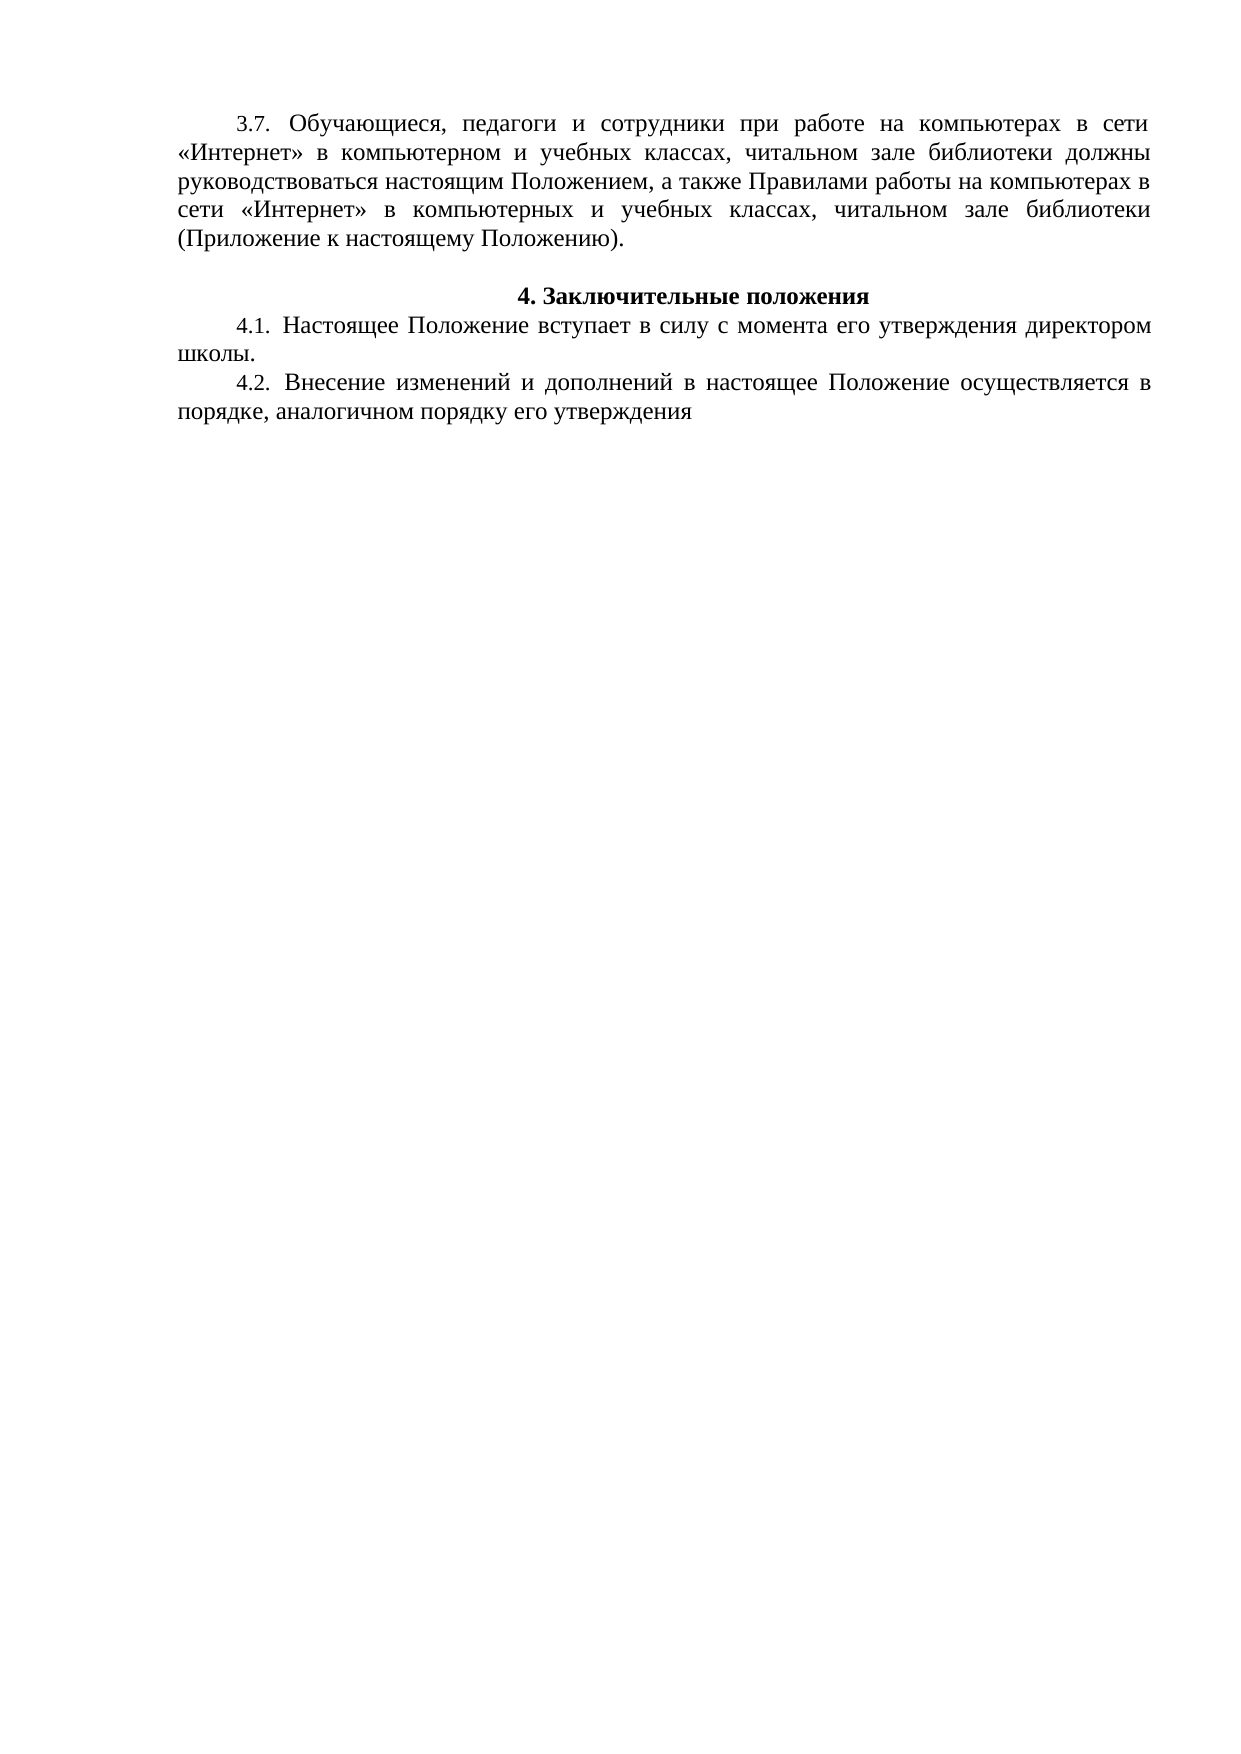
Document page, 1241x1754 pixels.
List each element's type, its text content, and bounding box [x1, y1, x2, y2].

list Внесение изменений и дополнений в настоящее Положение осуществляется в порядке, аналогичном порядку его утверждения [177, 367, 1151, 425]
subtitle Заключительные положения [517, 281, 1166, 310]
list Настоящее Положение вступает в силу с момента его утверждения директором школы. [177, 310, 1152, 367]
text «Интернет» в компьютерном и учебных классах, читальном зале библиотеки должны руководствоваться настоящим Положением, а также Правилами работы на компьютерах в сети «Интернет» в компьютерных и учебных классах, читальном зале библиотеки (Приложение к настоящему Положению). [177, 137, 1152, 252]
list Обучающиеся, педагоги и сотрудники при работе на компьютерах в сети [236, 108, 1166, 137]
